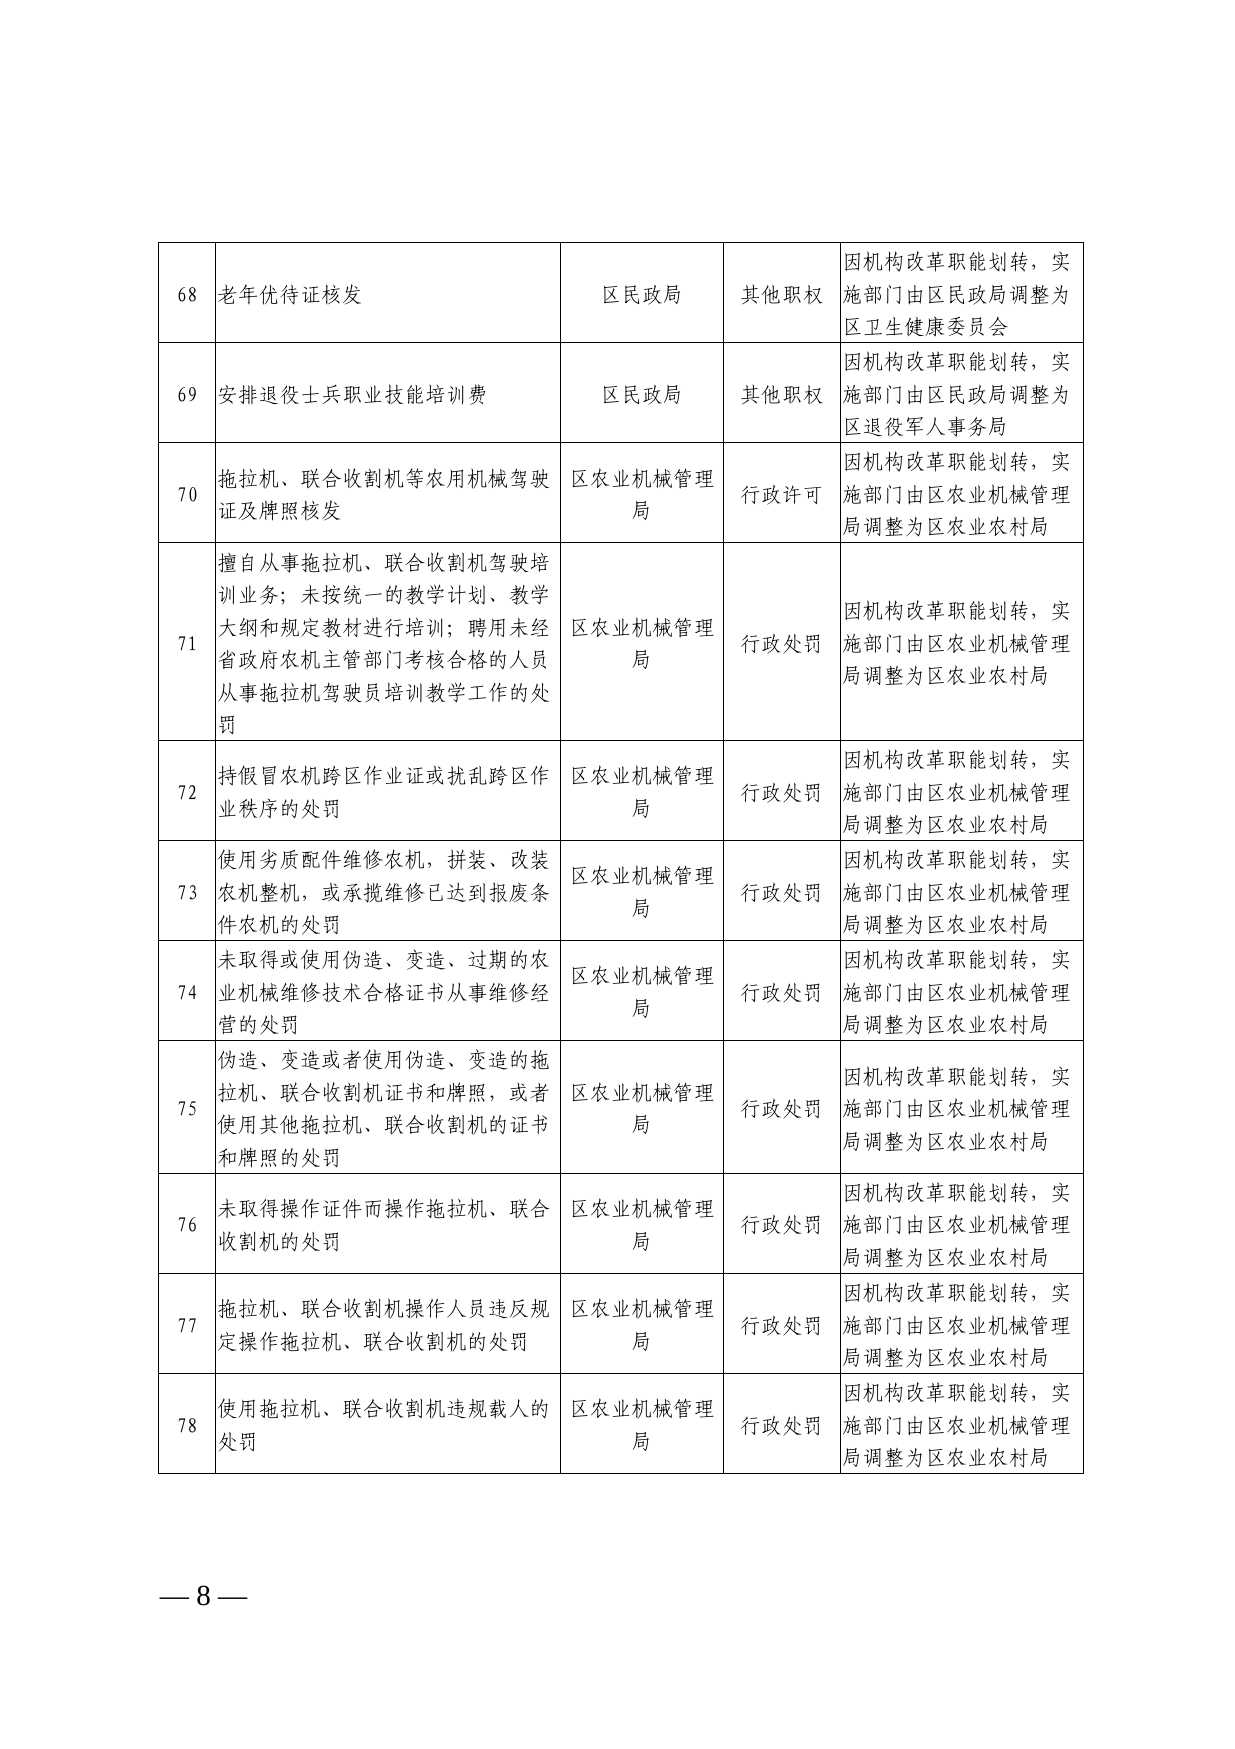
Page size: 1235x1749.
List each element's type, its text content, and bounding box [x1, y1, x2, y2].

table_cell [841, 1374, 1083, 1473]
table_cell 75 [159, 1041, 215, 1173]
table_cell 持假冒农机跨区作业证或扰乱跨区作业秩序的处罚 [216, 741, 560, 840]
table_cell 区农业机械管理局 [561, 1274, 723, 1373]
table_cell 69 [159, 343, 215, 442]
table_cell 行政处罚 [724, 543, 840, 740]
table_cell 因机构改革职能划转，实施部门由区农业机械管理局调整为区农业农村局 [841, 1174, 1083, 1273]
table_cell 因机构改革职能划转，实施部门由区农业机械管理局调整为区农业农村局 [841, 841, 1083, 940]
table_cell 因机构改革职能划转，实施部门由区农业机械管理局调整为区农业农村局 [841, 1041, 1083, 1173]
table_cell 其他职权 [724, 243, 840, 342]
table_cell 77 [159, 1274, 215, 1373]
table_cell 安排退役士兵职业技能培训费 [216, 343, 560, 442]
table_cell 78 [159, 1374, 215, 1473]
table_cell 擅自从事拖拉机、联合收割机驾驶培训业务；未按统一的教学计划、教学大纲和规定教材进行培训；聘用未经省政府农机主管部门考核合格的人员从事拖拉机驾驶员培训教学工作的处罚 [216, 543, 560, 740]
table_cell 区民政局 [561, 243, 723, 342]
table_cell 因机构改革职能划转，实施部门由区农业机械管理局调整为区农业农村局 [841, 741, 1083, 840]
table_cell 伪造、变造或者使用伪造、变造的拖拉机、联合收割机证书和牌照，或者使用其他拖拉机、联合收割机的证书和牌照的处罚 [216, 1041, 560, 1173]
table_cell 行政处罚 [724, 1274, 840, 1373]
table_cell 行政许可 [724, 443, 840, 542]
table_cell 74 [159, 941, 215, 1040]
table_cell 行政处罚 [724, 841, 840, 940]
table_cell 拖拉机、联合收割机操作人员违反规定操作拖拉机、联合收割机的处罚 [216, 1274, 560, 1373]
table_cell 因机构改革职能划转，实施部门由区民政局调整为区卫生健康委员会 [841, 243, 1083, 342]
table_cell 行政处罚 [724, 941, 840, 1040]
table_cell 区农业机械管理局 [561, 741, 723, 840]
table_cell 因机构改革职能划转，实施部门由区农业机械管理局调整为区农业农村局 [841, 543, 1083, 740]
table_cell 区民政局 [561, 343, 723, 442]
table_cell 区农业机械管理局 [561, 941, 723, 1040]
table_cell 其他职权 [724, 343, 840, 442]
table_cell 行政处罚 [724, 1174, 840, 1273]
table_cell 行政处罚 [724, 741, 840, 840]
table_cell 区农业机械管理局 [561, 1374, 723, 1473]
table_cell 因机构改革职能划转，实施部门由区农业机械管理局调整为区农业农村局 [841, 941, 1083, 1040]
table_cell 区农业机械管理局 [561, 841, 723, 940]
table_cell 使用劣质配件维修农机，拼装、改装农机整机，或承揽维修已达到报废条件农机的处罚 [216, 841, 560, 940]
table_cell 68 [159, 243, 215, 342]
table_cell 老年优待证核发 [216, 243, 560, 342]
table_cell 拖拉机、联合收割机等农用机械驾驶证及牌照核发 [216, 443, 560, 542]
table_cell 未取得操作证件而操作拖拉机、联合收割机的处罚 [216, 1174, 560, 1273]
table_cell 行政处罚 [724, 1374, 840, 1473]
table_cell 区农业机械管理局 [561, 1041, 723, 1173]
table_cell 因机构改革职能划转，实施部门由区民政局调整为区退役军人事务局 [841, 343, 1083, 442]
table_cell 区农业机械管理局 [561, 1174, 723, 1273]
table_cell 区农业机械管理局 [561, 543, 723, 740]
table_cell 区农业机械管理局 [561, 443, 723, 542]
table_cell 71 [159, 543, 215, 740]
table_cell 72 [159, 741, 215, 840]
table_cell 行政处罚 [724, 1041, 840, 1173]
table_cell 70 [159, 443, 215, 542]
table_cell 因机构改革职能划转，实施部门由区农业机械管理局调整为区农业农村局 [841, 1274, 1083, 1373]
table_cell 76 [159, 1174, 215, 1273]
table_cell 73 [159, 841, 215, 940]
table_cell 未取得或使用伪造、变造、过期的农业机械维修技术合格证书从事维修经营的处罚 [216, 941, 560, 1040]
table_cell 因机构改革职能划转，实施部门由区农业机械管理局调整为区农业农村局 [841, 443, 1083, 542]
table_cell 使用拖拉机、联合收割机违规载人的处罚 [216, 1374, 560, 1473]
